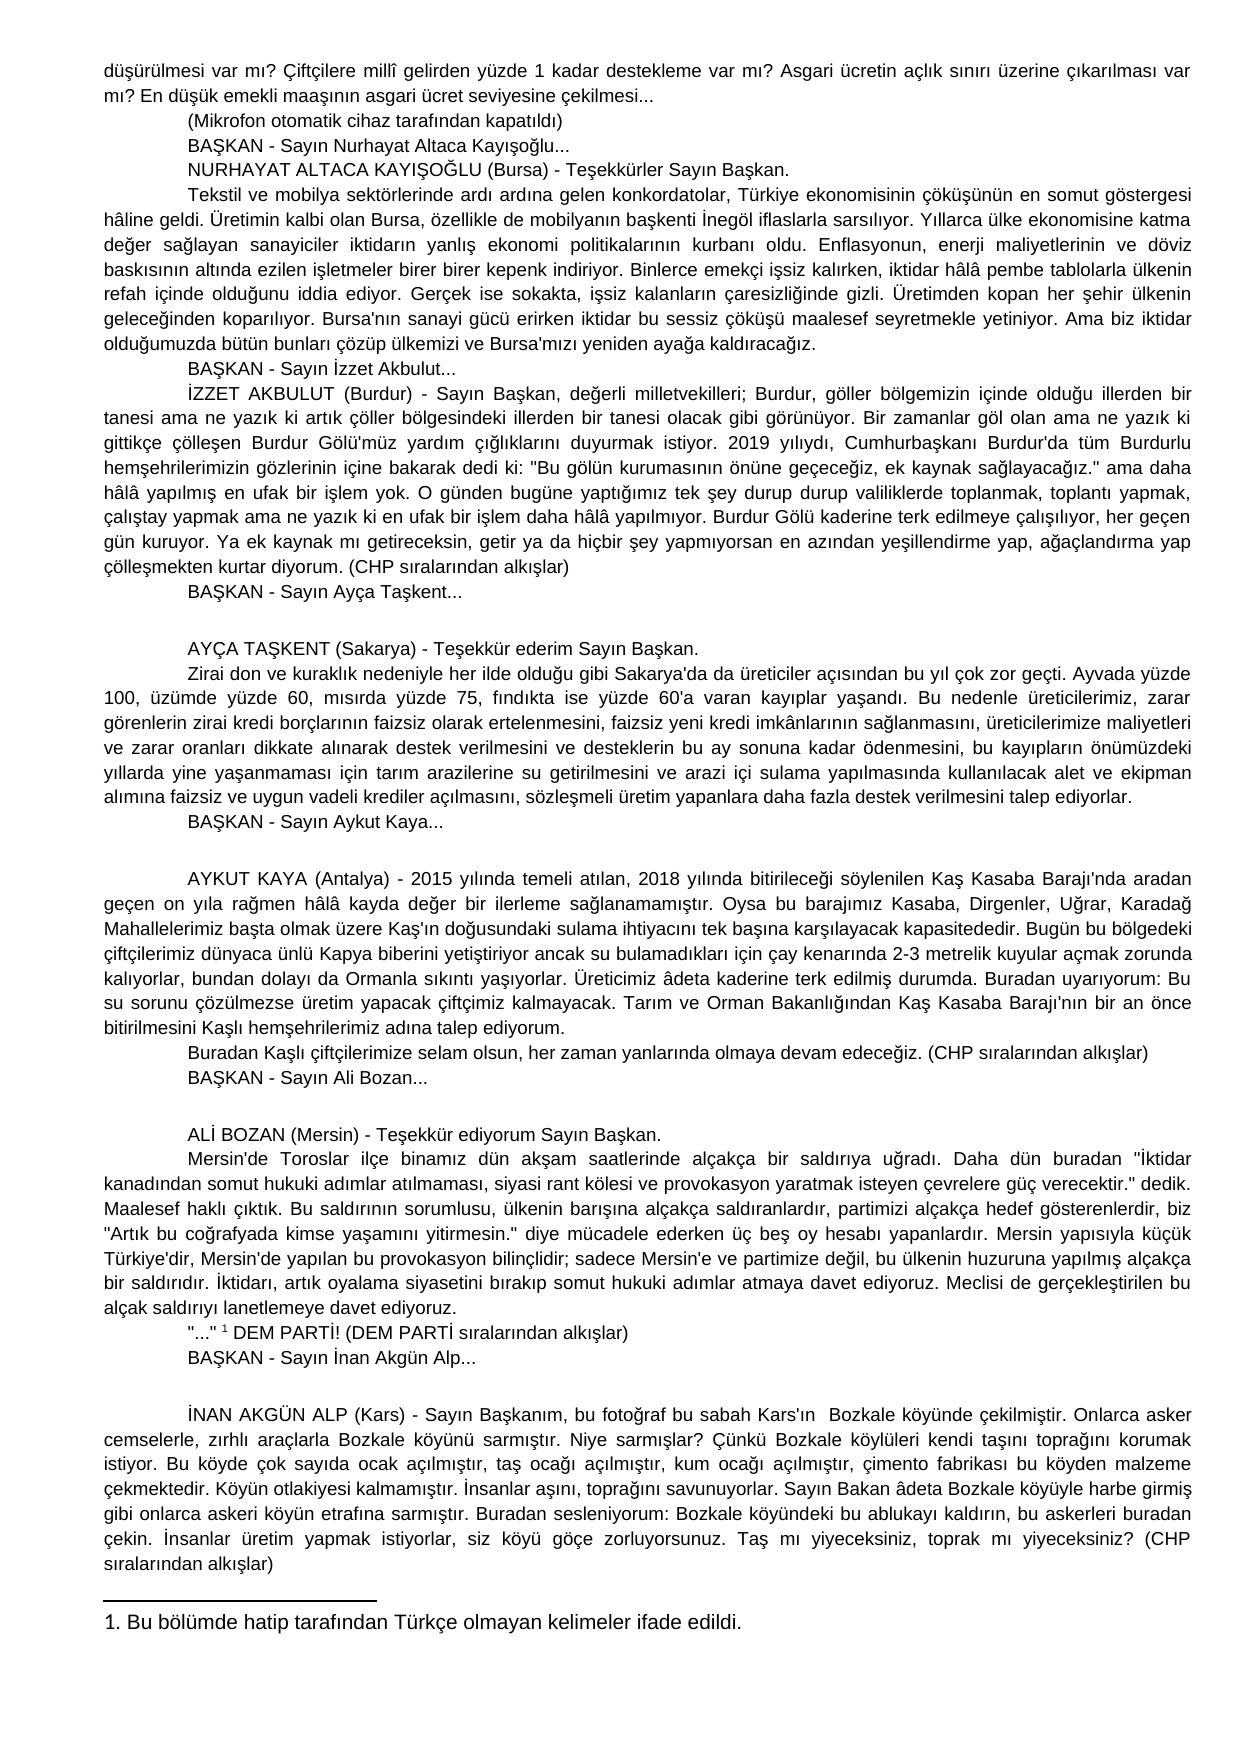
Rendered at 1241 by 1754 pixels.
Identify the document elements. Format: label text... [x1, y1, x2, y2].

text AYKUT KAYA (Antalya) - 2015 yılında temeli atılan, 2018 yılında bitirileceği söylenilen Kaş Kasaba Barajı'nda aradan geçen on yıla rağmen hâlâ kayda değer bir ilerleme sağlanamamıştır. Oysa bu barajımız Kasaba, Dirgenler, Uğrar, Karadağ Mahallelerimiz başta olmak üzere Kaş'ın doğusundaki sulama ihtiyacını tek başına karşılayacak kapasitededir. Bugün bu bölgedeki çiftçilerimiz dünyaca ünlü Kapya biberini yetiştiriyor ancak su bulamadıkları için çay kenarında 2-3 metrelik kuyular açmak zorunda kalıyorlar, bundan dolayı da Ormanla sıkıntı yaşıyorlar. Üreticimiz âdeta kaderine terk edilmiş durumda. Buradan uyarıyorum: Bu su sorunu çözülmezse üretim yapacak çiftçimiz kalmayacak. Tarım ve Orman Bakanlığından Kaş Kasaba Barajı'nın bir an önce bitirilmesini Kaşlı hemşehrilerimiz adına talep ediyorum. [103, 868, 1192, 1038]
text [103, 60, 1192, 106]
text Zirai don ve kuraklık nedeniyle her ilde olduğu gibi Sakarya'da da üreticiler açısından bu yıl çok zor geçti. Ayvada yüzde 100, üzümde yüzde 60, mısırda yüzde 75, fındıkta ise yüzde 60'a varan kayıplar yaşandı. Bu nedenle üreticilerimiz, zarar görenlerin zirai kredi borçlarının faizsiz olarak ertelenmesini, faizsiz yeni kredi imkânlarının sağlanmasını, üreticilerimize maliyetleri ve zarar oranları dikkate alınarak destek verilmesini ve desteklerin bu ay sonuna kadar ödenmesini, bu kayıpların önümüzdeki yıllarda yine yaşanmaması için tarım arazilerine su getirilmesini ve arazi içi sulama yapılmasında kullanılacak alet ve ekipman alımına faizsiz ve uygun vadeli krediler açılmasını, sözleşmeli üretim yapanlara daha fazla destek verilmesini talep ediyorlar. [103, 662, 1192, 808]
text ALİ BOZAN (Mersin) - Teşekkür ediyorum Sayın Başkan. [103, 1123, 1192, 1145]
text BAŞKAN - Sayın İnan Akgün Alp... [103, 1347, 1192, 1368]
text İNAN AKGÜN ALP (Kars) - Sayın Başkanım, bu fotoğraf bu sabah Kars'ın Bozkale köyünde çekilmiştir. Onlarca asker cemselerle, zırhlı araçlarla Bozkale köyünü sarmıştır. Niye sarmışlar? Çünkü Bozkale köylüleri kendi taşını toprağını korumak istiyor. Bu köyde çok sayıda ocak açılmıştır, taş ocağı açılmıştır, kum ocağı açılmıştır, çimento fabrikası bu köyden malzeme çekmektedir. Köyün otlakiyesi kalmamıştır. İnsanlar aşını, toprağını savunuyorlar. Sayın Bakan âdeta Bozkale köyüyle harbe girmiş gibi onlarca askeri köyün etrafına sarmıştır. Buradan sesleniyorum: Bozkale köyündeki bu ablukayı kaldırın, bu askerleri buradan çekin. İnsanlar üretim yapmak istiyorlar, siz köyü göçe zorluyorsunuz. Taş mı yiyeceksiniz, toprak mı yiyeceksiniz? (CHP sıralarından alkışlar) [103, 1403, 1192, 1574]
text "..." DEM PARTİ! (DEM PARTİ sıralarından alkışlar) [103, 1322, 1192, 1343]
text BAŞKAN - Sayın Nurhayat Altaca Kayışoğlu... [103, 134, 1192, 156]
text BAŞKAN - Sayın İzzet Akbulut... [103, 357, 1192, 379]
text Mersin'de Toroslar ilçe binamız dün akşam saatlerinde alçakça bir saldırıya uğradı. Daha dün buradan "İktidar kanadından somut hukuki adımlar atılmaması, siyasi rant kölesi ve provokasyon yaratmak isteyen çevrelere güç verecektir." dedik. Maalesef haklı çıktık. Bu saldırının sorumlusu, ülkenin barışına alçakça saldıranlardır, partimizi alçakça hedef gösterenlerdir, biz "Artık bu coğrafyada kimse yaşamını yitirmesin." diye mücadele ederken üç beş oy hesabı yapanlardır. Mersin yapısıyla küçük Türkiye'dir, Mersin'de yapılan bu provokasyon bilinçlidir; sadece Mersin'e ve partimize değil, bu ülkenin huzuruna yapılmış alçakça bir saldırıdır. İktidarı, artık oyalama siyasetini bırakıp somut hukuki adımlar atmaya davet ediyoruz. Meclisi de gerçekleştirilen bu alçak saldırıyı lanetlemeye davet ediyoruz. [103, 1148, 1192, 1318]
text Tekstil ve mobilya sektörlerinde ardı ardına gelen konkordatolar, Türkiye ekonomisinin çöküşünün en somut göstergesi hâline geldi. Üretimin kalbi olan Bursa, özellikle de mobilyanın başkenti İnegöl iflaslarla sarsılıyor. Yıllarca ülke ekonomisine katma değer sağlayan sanayiciler iktidarın yanlış ekonomi politikalarının kurbanı oldu. Enflasyonun, enerji maliyetlerinin ve döviz baskısının altında ezilen işletmeler birer birer kepenk indiriyor. Binlerce emekçi işsiz kalırken, iktidar hâlâ pembe tablolarla ülkenin refah içinde olduğunu iddia ediyor. Gerçek ise sokakta, işsiz kalanların çaresizliğinde gizli. Üretimden kopan her şehir ülkenin geleceğinden koparılıyor. Bursa'nın sanayi gücü erirken iktidar bu sessiz çöküşü maalesef seyretmekle yetiniyor. Ama biz iktidar olduğumuzda bütün bunları çözüp ülkemizi ve Bursa'mızı yeniden ayağa kaldıracağız. [103, 184, 1192, 354]
text NURHAYAT ALTACA KAYIŞOĞLU (Bursa) - Teşekkürler Sayın Başkan. [103, 159, 1192, 181]
text (Mikrofon otomatik cihaz tarafından kapatıldı) [103, 109, 1192, 131]
text BAŞKAN - Sayın Ayça Taşkent... [103, 581, 1192, 602]
text BAŞKAN - Sayın Ali Bozan... [103, 1066, 1192, 1088]
text İZZET AKBULUT (Burdur) - Sayın Başkan, değerli milletvekilleri; Burdur, göller bölgemizin içinde olduğu illerden bir tanesi ama ne yazık ki artık çöller bölgesindeki illerden bir tanesi olacak gibi görünüyor. Bir zamanlar göl olan ama ne yazık ki gittikçe çölleşen Burdur Gölü'müz yardım çığlıklarını duyurmak istiyor. 2019 yılıydı, Cumhurbaşkanı Burdur'da tüm Burdurlu hemşehrilerimizin gözlerinin içine bakarak dedi ki: "Bu gölün kurumasının önüne geçeceğiz, ek kaynak sağlayacağız." ama daha hâlâ yapılmış en ufak bir işlem yok. O günden bugüne yaptığımız tek şey durup durup valiliklerde toplanmak, toplantı yapmak, çalıştay yapmak ama ne yazık ki en ufak bir işlem daha hâlâ yapılmıyor. Burdur Gölü kaderine terk edilmeye çalışılıyor, her geçen gün kuruyor. Ya ek kaynak mı getireceksin, getir ya da hiçbir şey yapmıyorsan en azından yeşillendirme yap, ağaçlandırma yap çölleşmekten kurtar diyorum. (CHP sıralarından alkışlar) [103, 382, 1192, 577]
text BAŞKAN - Sayın Aykut Kaya... [103, 811, 1192, 833]
text Buradan Kaşlı çiftçilerimize selam olsun, her zaman yanlarında olmaya devam edeceğiz. (CHP sıralarından alkışlar) [103, 1042, 1192, 1063]
text AYÇA TAŞKENT (Sakarya) - Teşekkür ederim Sayın Başkan. [103, 638, 1192, 659]
